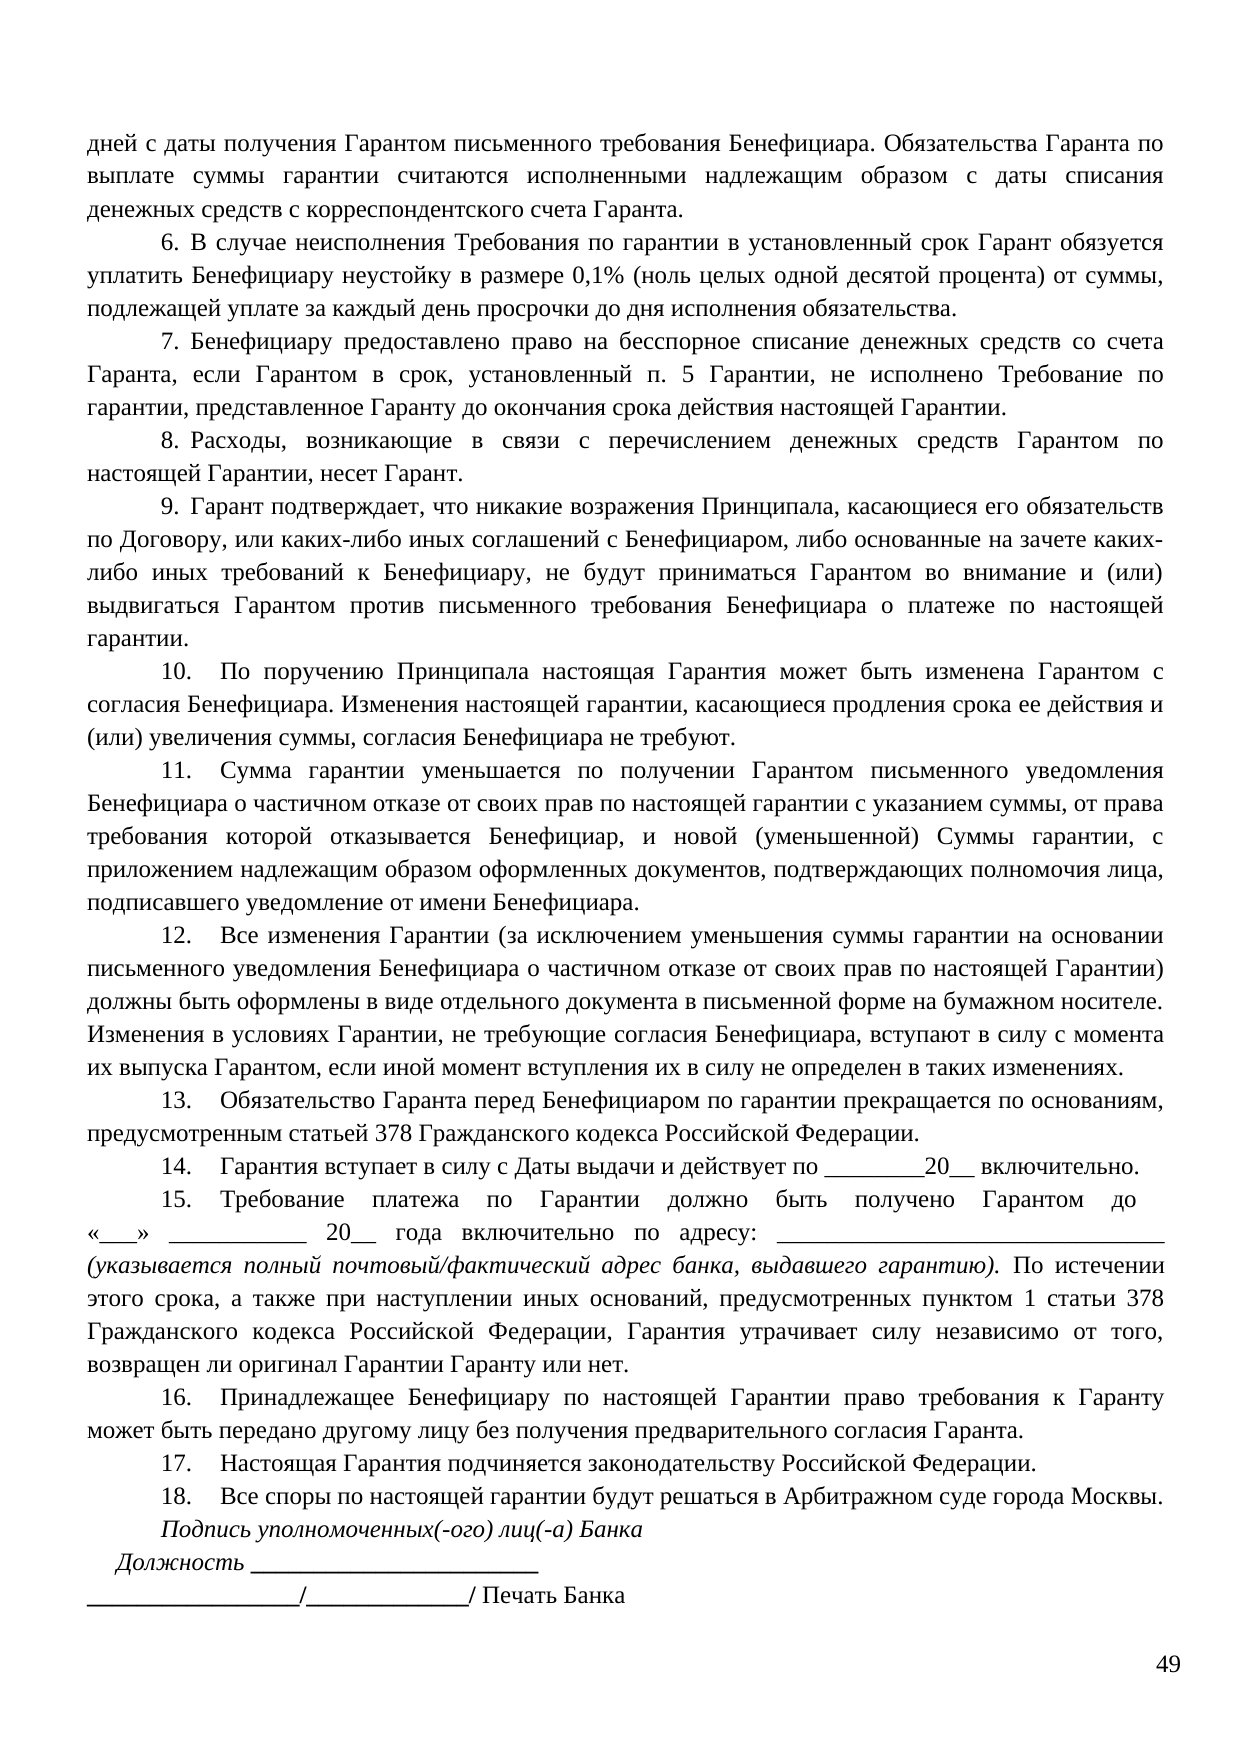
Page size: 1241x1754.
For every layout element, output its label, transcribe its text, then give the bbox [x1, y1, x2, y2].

list Обязательство Гаранта перед Бенефициаром по гарантии прекращается по основаниям, предусмотренным статьей 378 Гражданского кодекса Российской Федерации. [87, 1085, 1165, 1147]
list Расходы, возникающие в связи с перечислением денежных средств Гарантом по настоящей Гарантии, несет Гарант. [87, 425, 1165, 487]
list В случае неисполнения Требования по гарантии в установленный срок Гарант обязуется уплатить Бенефициару неустойку в размере 0,1% (ноль целых одной десятой процента) от суммы, подлежащей уплате за каждый день просрочки до дня исполнения обязательства. [87, 227, 1165, 321]
list Сумма гарантии уменьшается по получении Гарантом письменного уведомления Бенефициара о частичном отказе от своих прав по настоящей гарантии с указанием суммы, от права требования которой отказывается Бенефициар, и новой (уменьшенной) Суммы гарантии, с приложением надлежащим образом оформленных документов, подтверждающих полномочия лица, подписавшего уведомление от имени Бенефициара. [87, 755, 1165, 916]
text Должность _______________________ [87, 1547, 1165, 1576]
list Требование платежа по Гарантии должно быть получено Гарантом до «___» ___________ 20__ года включительно по адресу: _______________________________ (указывается полный почтовый/фактический адрес банка, выдавшего гарантию). По истечении этого срока, а также при наступлении иных оснований, предусмотренных пунктом 1 статьи 378 Гражданского кодекса Российской Федерации, Гарантия утрачивает силу независимо от того, возвращен ли оригинал Гарантии Гаранту или нет. [87, 1184, 1165, 1378]
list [87, 128, 1165, 222]
list Все споры по настоящей гарантии будут решаться в Арбитражном суде города Москвы. [87, 1481, 1165, 1510]
list Гарантия вступает в силу с Даты выдачи и действует по ________20__ включительно. [87, 1151, 1165, 1180]
list Гарант подтверждает, что никакие возражения Принципала, касающиеся его обязательств по Договору, или каких-либо иных соглашений с Бенефициаром, либо основанные на зачете каких-либо иных требований к Бенефициару, не будут приниматься Гарантом во внимание и (или) выдвигаться Гарантом против письменного требования Бенефициара о платеже по настоящей гарантии. [87, 491, 1165, 652]
text Подпись уполномоченных(-ого) лиц(-а) Банка [87, 1514, 1165, 1543]
list По поручению Принципала настоящая Гарантия может быть изменена Гарантом с согласия Бенефициара. Изменения настоящей гарантии, касающиеся продления срока ее действия и (или) увеличения суммы, согласия Бенефициара не требуют. [87, 656, 1165, 751]
list Настоящая Гарантия подчиняется законодательству Российской Федерации. [87, 1448, 1165, 1477]
text _________________/_____________/ Печать Банка [87, 1581, 1165, 1609]
list Бенефициару предоставлено право на бесспорное списание денежных средств со счета Гаранта, если Гарантом в срок, установленный п. 5 Гарантии, не исполнено Требование по гарантии, представленное Гаранту до окончания срока действия настоящей Гарантии. [87, 326, 1165, 421]
list Все изменения Гарантии (за исключением уменьшения суммы гарантии на основании письменного уведомления Бенефициара о частичном отказе от своих прав по настоящей Гарантии) должны быть оформлены в виде отдельного документа в письменной форме на бумажном носителе. Изменения в условиях Гарантии, не требующие согласия Бенефициара, вступают в силу с момента их выпуска Гарантом, если иной момент вступления их в силу не определен в таких изменениях. [87, 920, 1165, 1081]
list Принадлежащее Бенефициару по настоящей Гарантии право требования к Гаранту может быть передано другому лицу без получения предварительного согласия Гаранта. [87, 1382, 1165, 1444]
